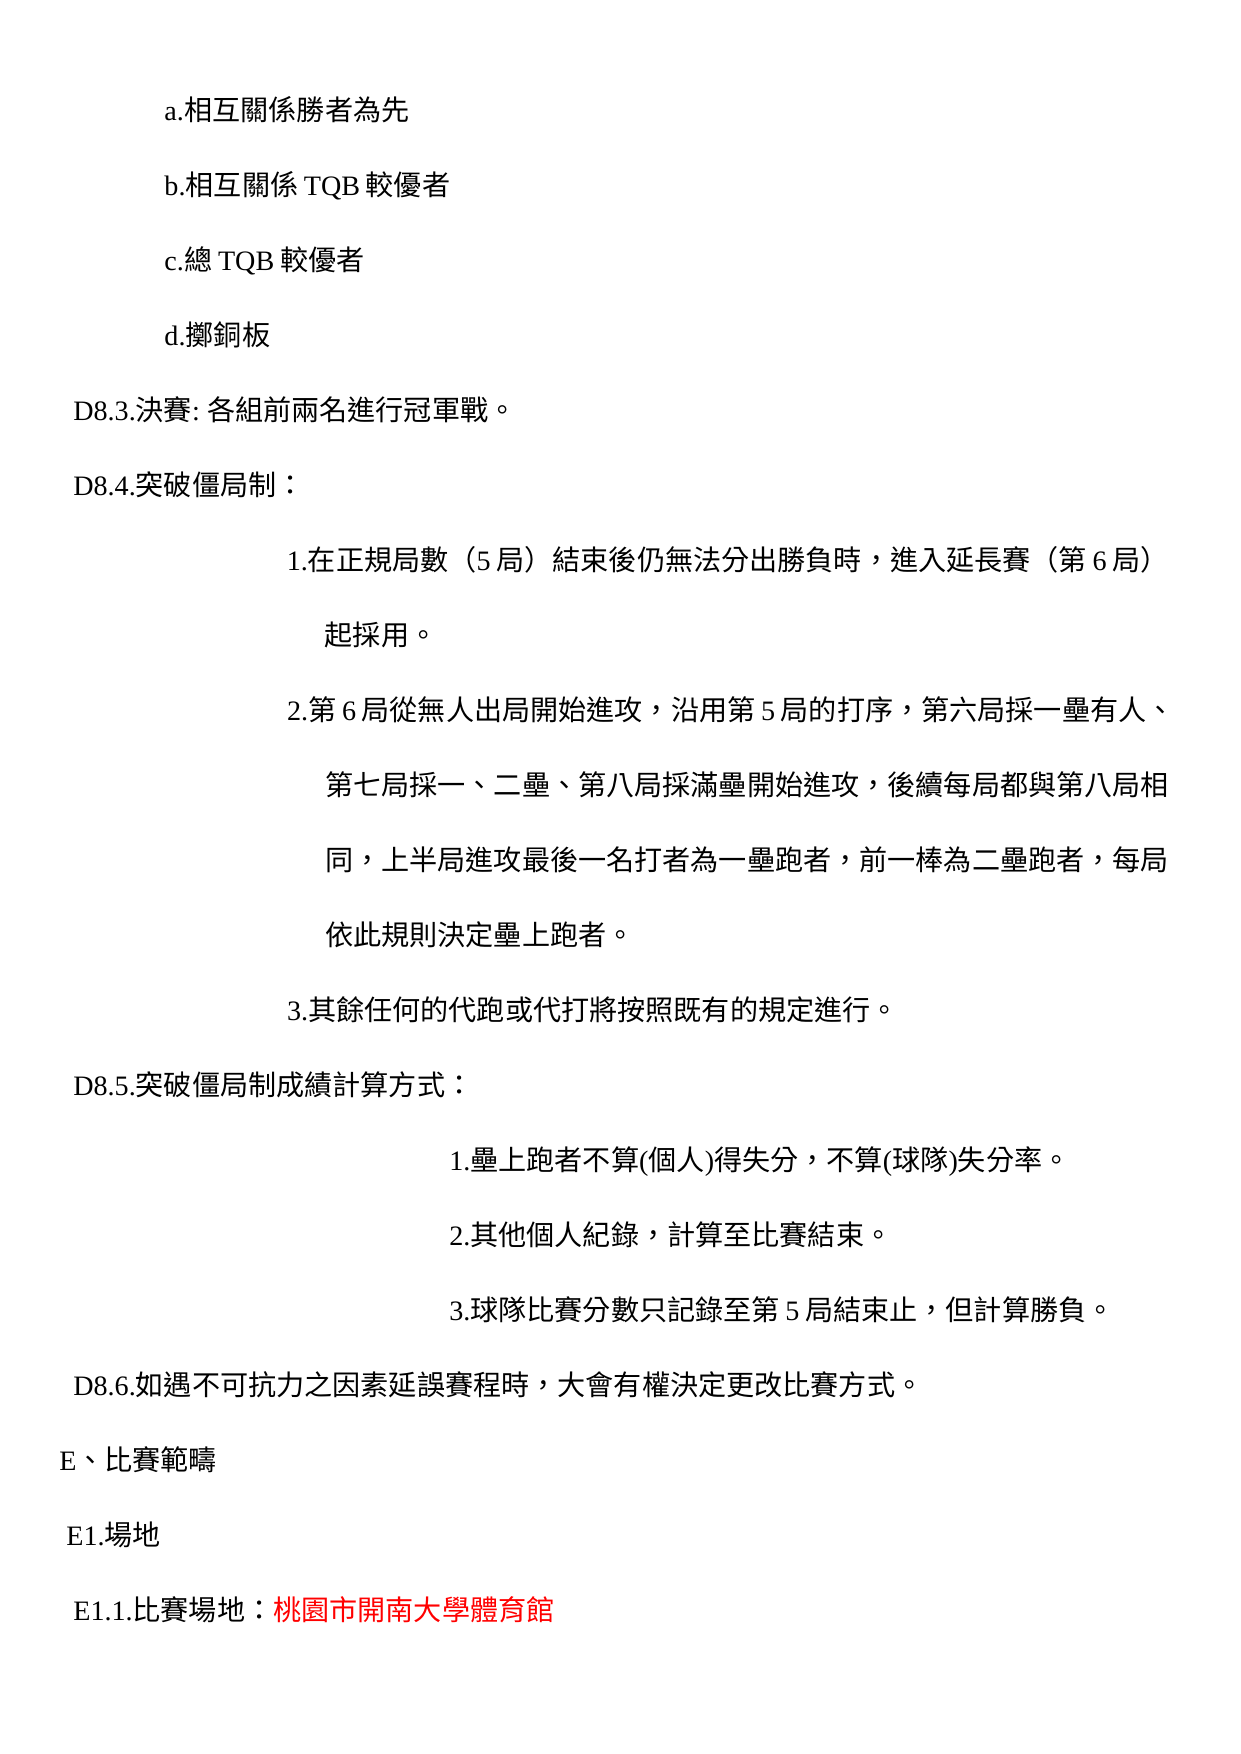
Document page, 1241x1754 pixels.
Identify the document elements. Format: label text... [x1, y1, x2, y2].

text a.相互關係勝者為先 [59, 71, 1181, 146]
text c.總TQB較優者 [59, 221, 1181, 296]
text 3.其餘任何的代跑或代打將按照既有的規定進行。 [59, 971, 1181, 1046]
text 3.球隊比賽分數只記錄至第5局結束止，但計算勝負。 [59, 1271, 1181, 1346]
text E、比賽範疇 [59, 1421, 1181, 1496]
text D8.4.突破僵局制： [59, 446, 1181, 521]
text 2.其他個人紀錄，計算至比賽結束。 [59, 1196, 1181, 1271]
text 2.第6局從無人出局開始進攻，沿用第5局的打序，第六局採一壘有人、第七局採一、二壘、第八局採滿壘開始進攻，後續每局都與第八局相同，上半局進攻最後一名打者為一壘跑者，前一棒為二壘跑者，每局依此規則決定壘上跑者。 [266, 671, 1181, 971]
text D8.5.突破僵局制成績計算方式： [59, 1046, 1181, 1121]
text 1.在正規局數（5局）結束後仍無法分出勝負時，進入延長賽（第6局）起採用。 [266, 521, 1181, 671]
text D8.6.如遇不可抗力之因素延誤賽程時，大會有權決定更改比賽方式。 [59, 1346, 1181, 1421]
text b.相互關係TQB較優者 [59, 146, 1181, 221]
text 1.壘上跑者不算(個人)得失分，不算(球隊)失分率。 [59, 1121, 1181, 1196]
text E1.1.比賽場地：桃園市開南大學體育館 [59, 1571, 1181, 1646]
text D8.3.決賽: 各組前兩名進行冠軍戰。 [59, 371, 1181, 446]
text d.擲銅板 [59, 296, 1181, 371]
text E1.場地 [59, 1496, 1181, 1571]
